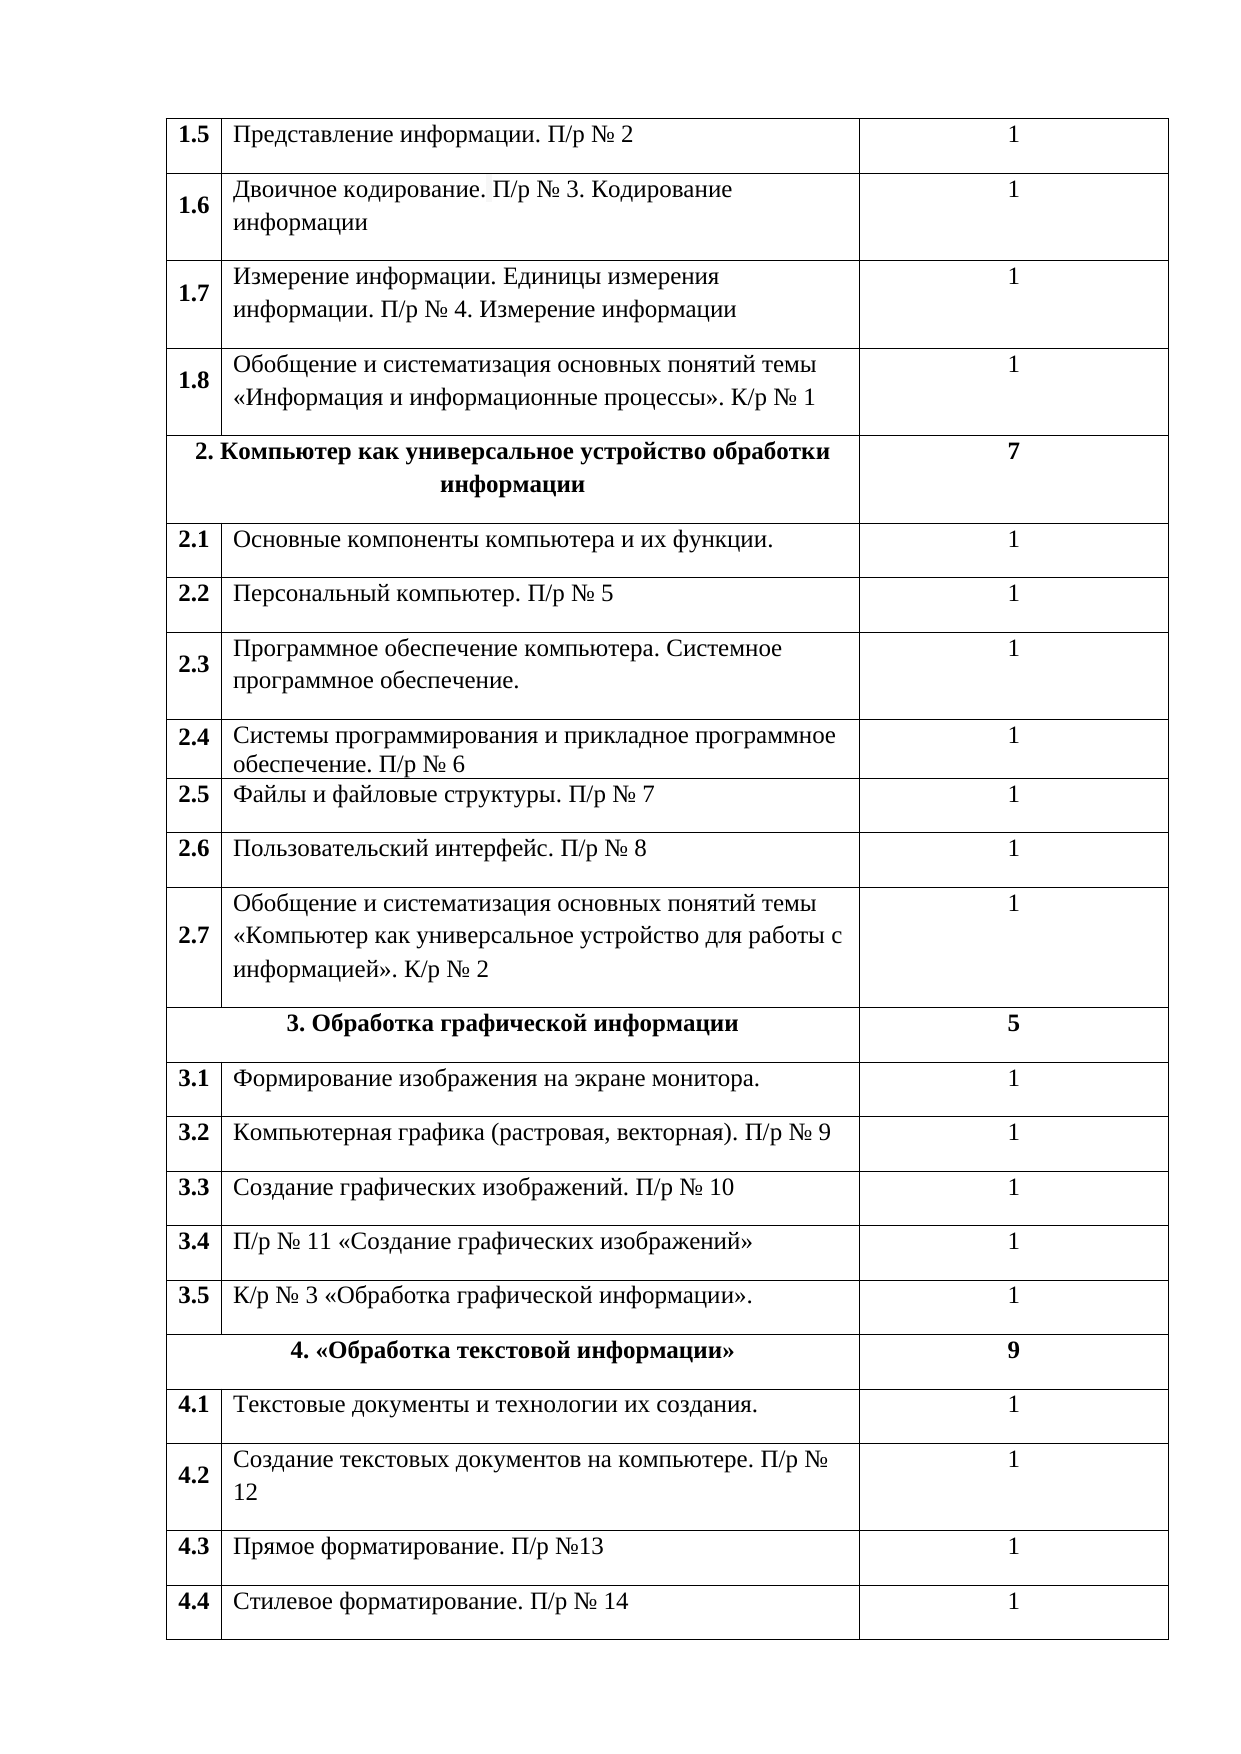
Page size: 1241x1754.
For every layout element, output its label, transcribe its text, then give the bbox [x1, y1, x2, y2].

table_cell 7 [860, 436, 1168, 523]
table_cell 1 [860, 1226, 1168, 1279]
table_cell Компьютерная графика (растровая, векторная). П/р № 9 [222, 1117, 859, 1171]
table_cell 3.4 [167, 1226, 221, 1279]
table_cell 1 [860, 174, 1168, 260]
table_cell 1 [860, 1172, 1168, 1225]
table_cell Пользовательский интерфейс. П/р № 8 [222, 833, 859, 887]
table_cell Формирование изображения на экране монитора. [222, 1063, 859, 1116]
table_cell 1 [860, 1117, 1168, 1171]
table_cell Обобщение и систематизация основных понятий темы «Информация и информационные процессы». К/р № 1 [222, 349, 859, 435]
table_cell Создание текстовых документов на компьютере. П/р № 12 [222, 1444, 859, 1530]
table_cell 1.5 [167, 119, 221, 173]
table_cell 2.6 [167, 833, 221, 887]
table_cell 1 [860, 1281, 1168, 1334]
table_cell Представление информации. П/р № 2 [222, 119, 859, 173]
table_cell Основные компоненты компьютера и их функции. [222, 524, 859, 577]
table_cell Системы программирования и прикладное программное обеспечение. П/р № 6 [222, 720, 859, 778]
table_cell 1.6 [167, 174, 221, 260]
table_cell 1 [860, 119, 1168, 173]
table_cell 1.8 [167, 349, 221, 435]
table_cell 1 [860, 1531, 1168, 1585]
table_cell П/р № 11 «Создание графических изображений» [222, 1226, 859, 1279]
table_cell 5 [860, 1008, 1168, 1062]
table_cell 4.2 [167, 1444, 221, 1530]
table_cell 2.4 [167, 720, 221, 778]
table_cell 1 [860, 349, 1168, 435]
table_cell 4.3 [167, 1531, 221, 1585]
table_cell К/р № 3 «Обработка графической информации». [222, 1281, 859, 1334]
table_cell Двоичное кодирование. П/р № 3. Кодирование информации [222, 174, 859, 260]
table_cell 3.5 [167, 1281, 221, 1334]
table_cell Обобщение и систематизация основных понятий темы «Компьютер как универсальное устройство для работы с информацией». К/р № 2 [222, 888, 859, 1007]
table_cell Создание графических изображений. П/р № 10 [222, 1172, 859, 1225]
table_cell 3.2 [167, 1117, 221, 1171]
table_cell 1 [860, 888, 1168, 1007]
table_cell Персональный компьютер. П/р № 5 [222, 578, 859, 632]
table_cell Стилевое форматирование. П/р № 14 [222, 1586, 859, 1639]
table_cell 2.5 [167, 779, 221, 832]
table_cell 2.7 [167, 888, 221, 1007]
table_cell 1 [860, 1444, 1168, 1530]
table_cell 3.1 [167, 1063, 221, 1116]
table_cell 1 [860, 779, 1168, 832]
table_cell 1 [860, 833, 1168, 887]
table_cell 1 [860, 1063, 1168, 1116]
table_cell 1 [860, 524, 1168, 577]
table_cell 1 [860, 633, 1168, 719]
table_cell Файлы и файловые структуры. П/р № 7 [222, 779, 859, 832]
table_cell Измерение информации. Единицы измерения информации. П/р № 4. Измерение информации [222, 261, 859, 348]
table_cell 4. «Обработка текстовой информации» [167, 1335, 859, 1388]
table_cell 3. Обработка графической информации [167, 1008, 859, 1062]
table_cell Программное обеспечение компьютера. Системное программное обеспечение. [222, 633, 859, 719]
table_cell 2.1 [167, 524, 221, 577]
table_cell Прямое форматирование. П/р №13 [222, 1531, 859, 1585]
table_cell 3.3 [167, 1172, 221, 1225]
table_cell 9 [860, 1335, 1168, 1388]
table_cell 1.7 [167, 261, 221, 348]
table_cell 1 [860, 1390, 1168, 1443]
table_cell 1 [860, 261, 1168, 348]
table_cell 1 [860, 720, 1168, 778]
table_cell 1 [860, 578, 1168, 632]
table_cell 2.3 [167, 633, 221, 719]
table_cell 2.2 [167, 578, 221, 632]
table_cell 2. Компьютер как универсальное устройство обработки информации [167, 436, 859, 523]
table_cell 1 [860, 1586, 1168, 1639]
table_cell Текстовые документы и технологии их создания. [222, 1390, 859, 1443]
table_cell 4.1 [167, 1390, 221, 1443]
table_cell 4.4 [167, 1586, 221, 1639]
